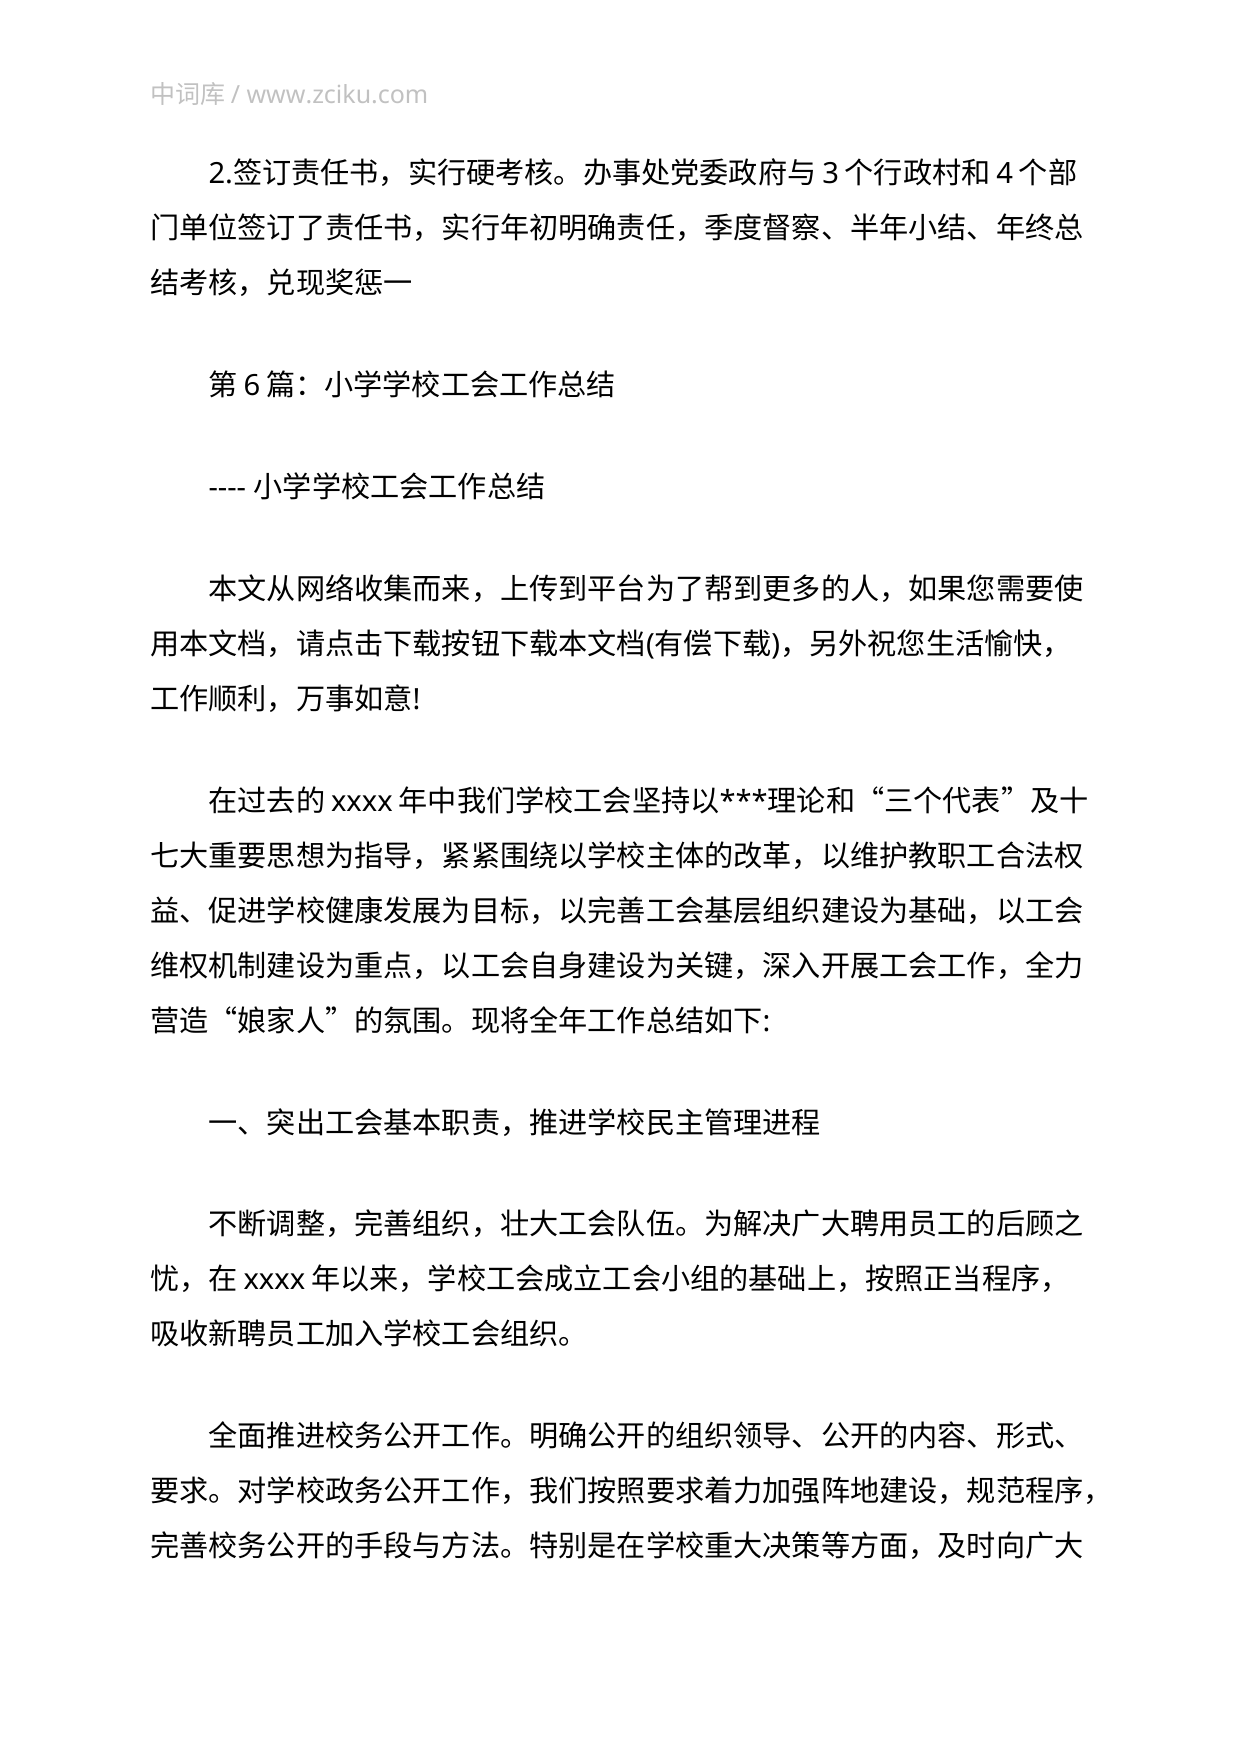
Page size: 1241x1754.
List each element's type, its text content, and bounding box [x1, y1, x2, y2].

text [150, 1413, 1090, 1565]
text 在过去的xxxx年中我们学校工会坚持以***理论和“三个代表”及十七大重要思想为指导，紧紧围绕以学校主体的改革，以维护教职工合法权益、促进学校健康发展为目标，以完善工会基层组织建设为基础，以工会维权机制建设为重点，以工会自身建设为关键，深入开展工会工作，全力营造“娘家人”的氛围。现将全年工作总结如下: [150, 777, 1090, 1039]
text 2.签订责任书，实行硬考核。办事处党委政府与3个行政村和4个部门单位签订了责任书，实行年初明确责任，季度督察、半年小结、年终总结考核，兑现奖惩一 [150, 150, 1090, 302]
text 本文从网络收集而来，上传到平台为了帮到更多的人，如果您需要使用本文档，请点击下载按钮下载本文档(有偿下载)，另外祝您生活愉快，工作顺利，万事如意! [150, 566, 1090, 718]
text 不断调整，完善组织，壮大工会队伍。为解决广大聘用员工的后顾之忧，在xxxx年以来，学校工会成立工会小组的基础上，按照正当程序，吸收新聘员工加入学校工会组织。 [150, 1201, 1090, 1353]
text 第6篇：小学学校工会工作总结 [150, 362, 1090, 404]
text 一、突出工会基本职责，推进学校民主管理进程 [150, 1099, 1090, 1141]
text ---- 小学学校工会工作总结 [150, 464, 1090, 506]
